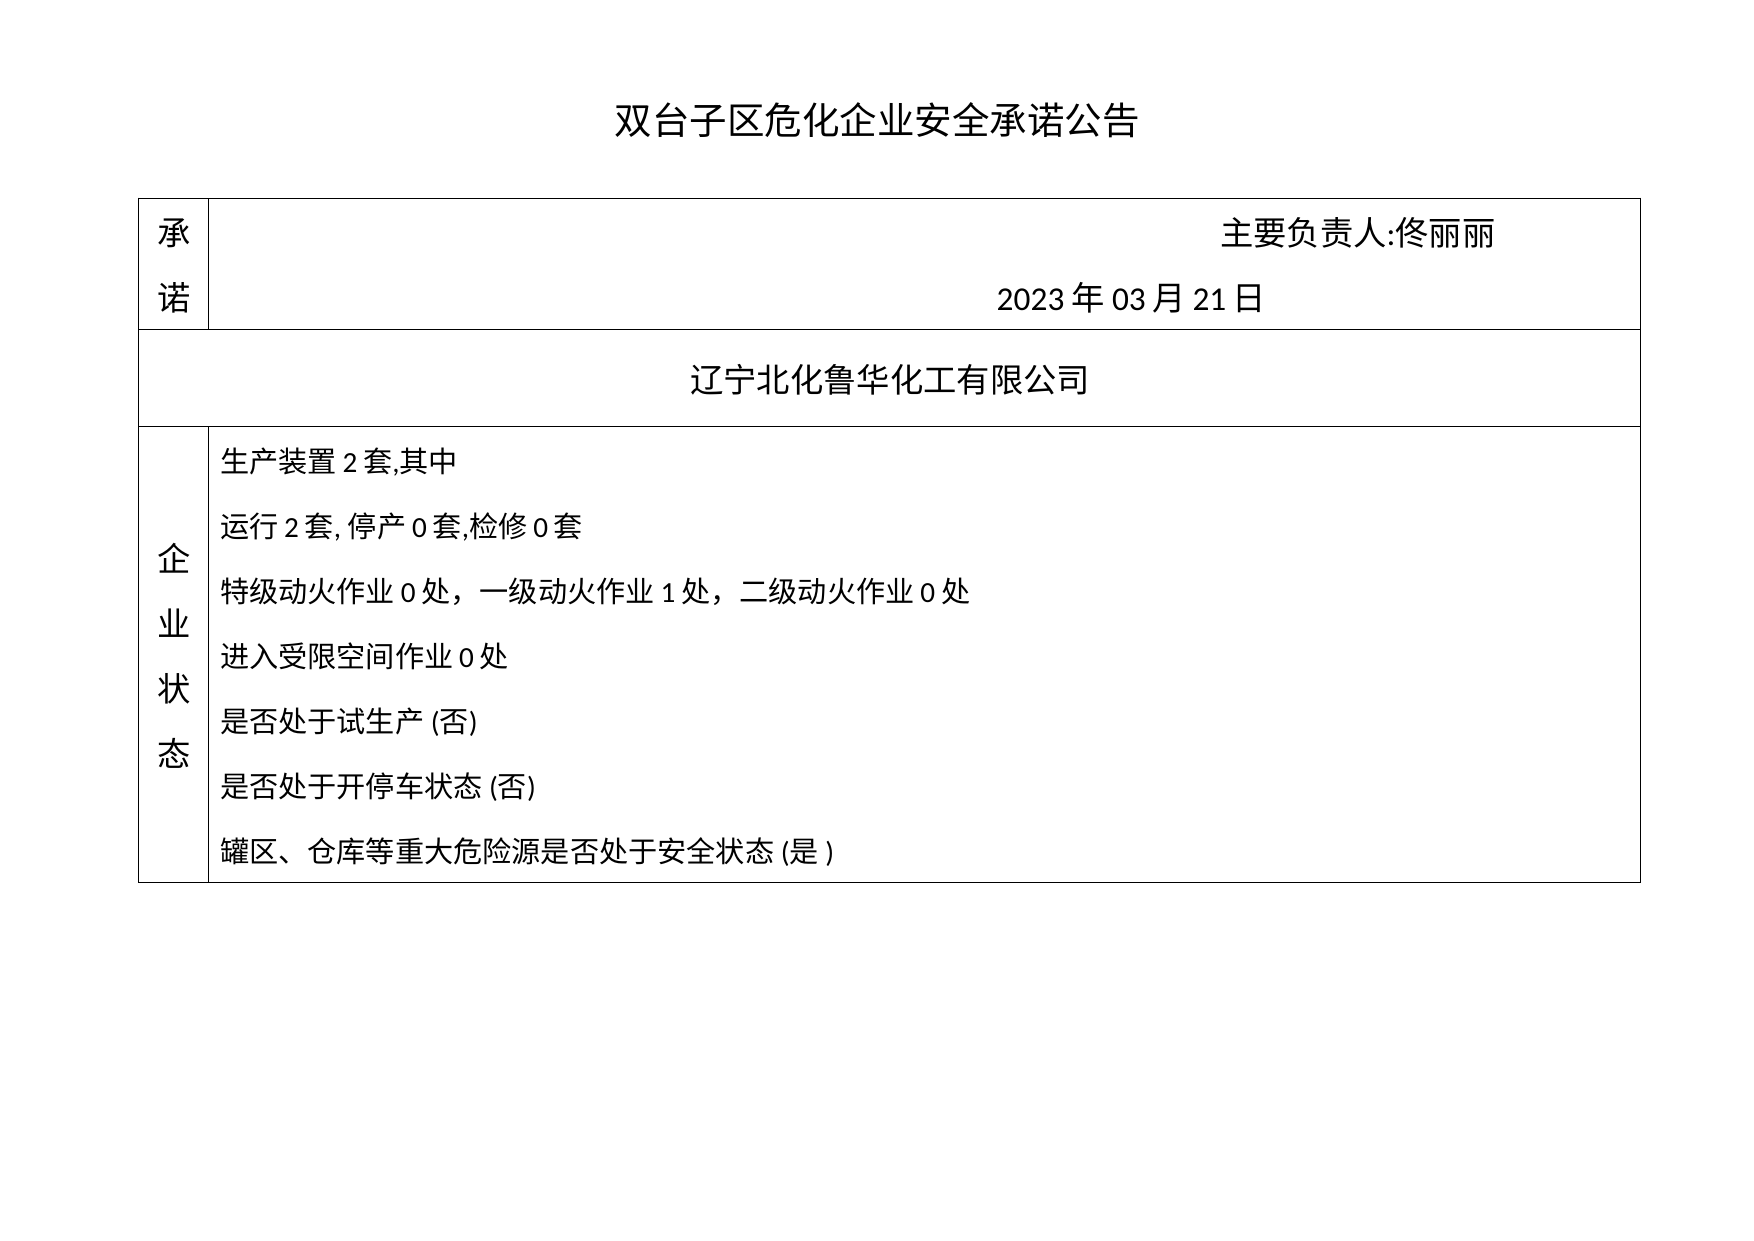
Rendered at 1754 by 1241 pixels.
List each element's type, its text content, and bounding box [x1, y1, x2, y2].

table_cell 辽宁北化鲁华化工有限公司 [139, 330, 1640, 426]
table_cell 企业承诺 [139, 199, 208, 329]
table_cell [209, 199, 1640, 329]
table_cell 生产装置2套,其中 运行2套, 停产0套,检修0套 特级动火作业0处，一级动火作业1处，二级动火作业0处 进入受限空间作业0处 是否处于试生产 (否) 是否处于开停车状态 (否) 罐区、仓库等重大危险源是否处于安全状态 (是 ) [209, 427, 1640, 882]
table_cell 企业状态 [139, 427, 208, 882]
